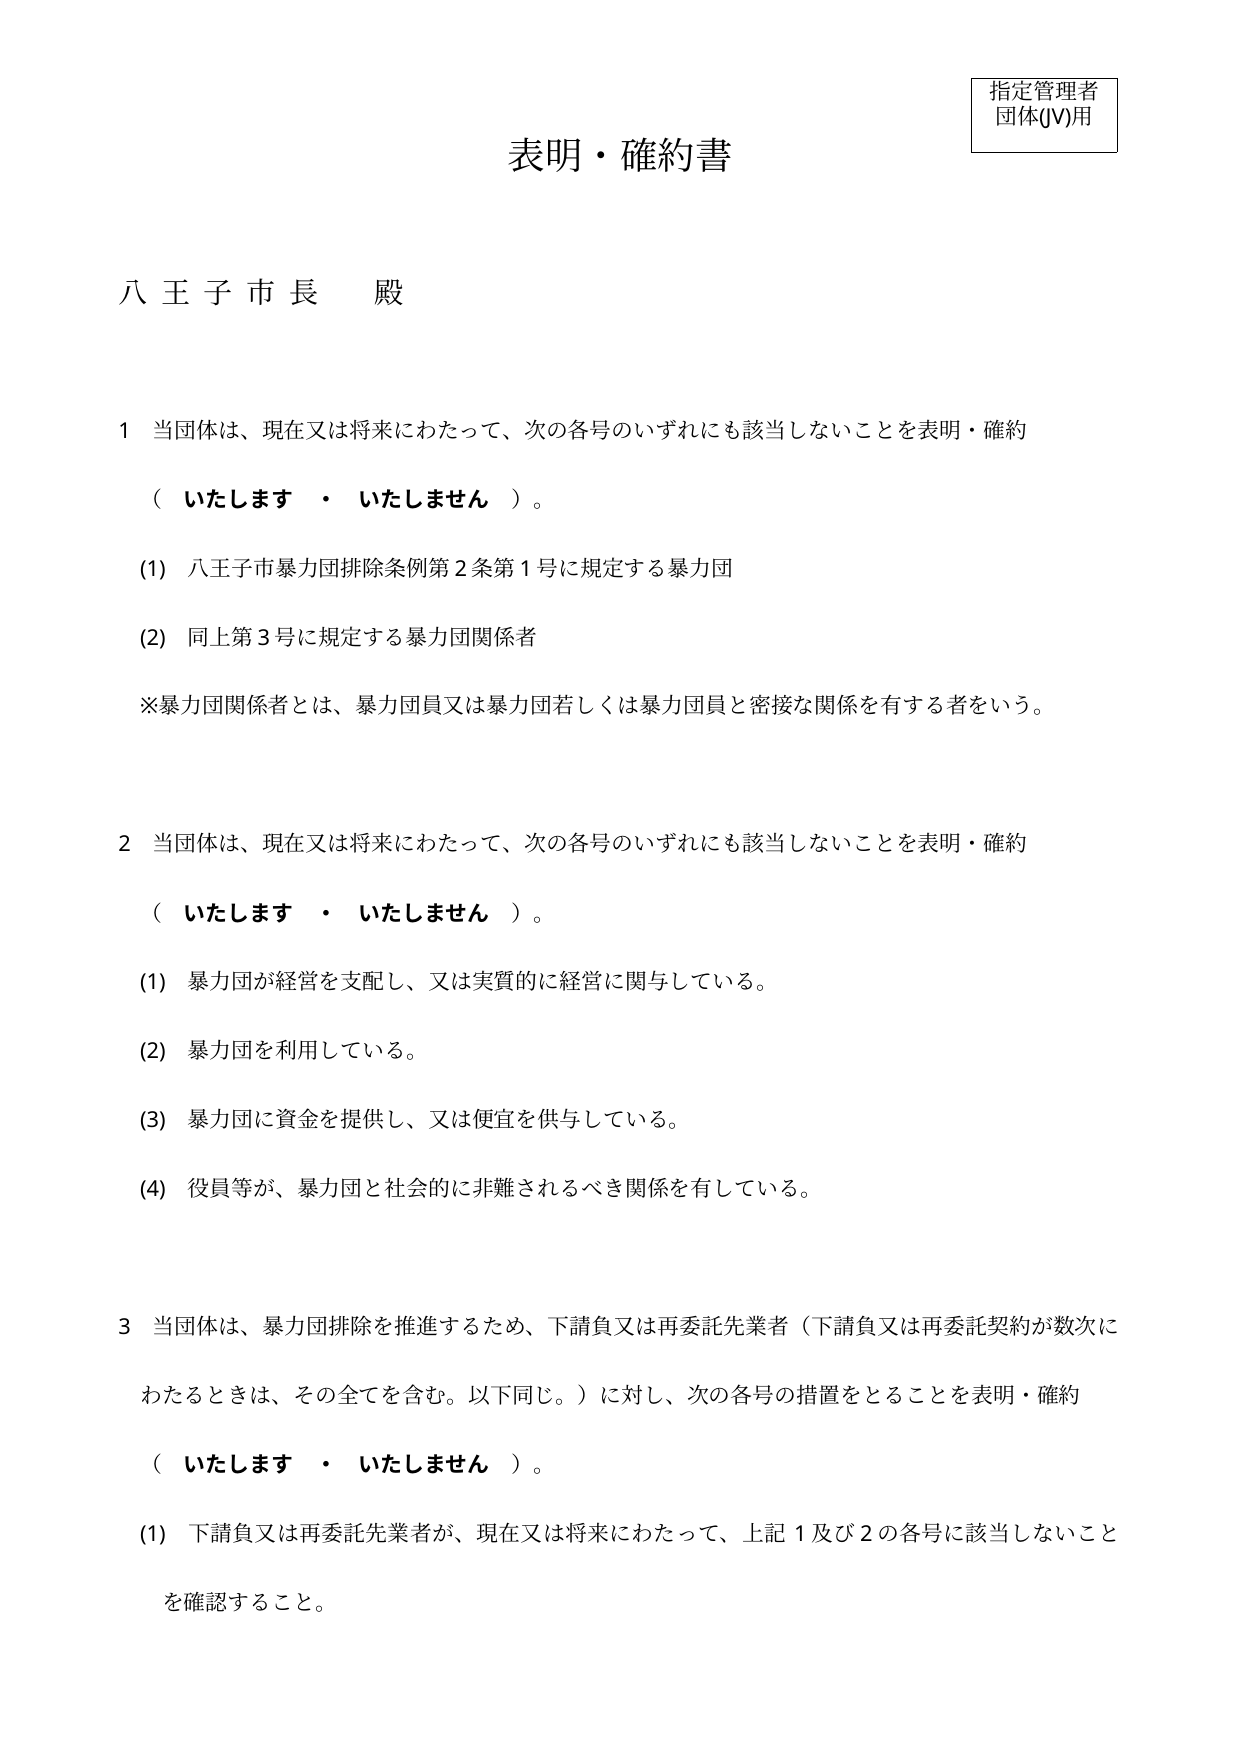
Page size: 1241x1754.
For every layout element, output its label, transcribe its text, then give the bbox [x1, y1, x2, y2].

text (4) 役員等が、暴力団と社会的に非難されるべき関係を有している。 [118, 1153, 1122, 1222]
text 表明・確約書 [118, 118, 1122, 187]
text （ いたします ・ いたしません ）。 [140, 1429, 1122, 1498]
text （ いたします ・ いたしません ）。 [118, 877, 1122, 946]
text （ いたします ・ いたしません ）。 [118, 463, 1122, 532]
text (1) 暴力団が経営を支配し、又は実質的に経営に関与している。 [118, 946, 1122, 1015]
text 2 当団体は、現在又は将来にわたって、次の各号のいずれにも該当しないことを表明・確約 [118, 808, 1122, 877]
text (2) 暴力団を利用している。 [118, 1015, 1122, 1084]
text 1 当団体は、現在又は将来にわたって、次の各号のいずれにも該当しないことを表明・確約 [118, 394, 1122, 463]
text (1) 八王子市暴力団排除条例第2条第1号に規定する暴力団 [118, 532, 1122, 601]
text (1) 下請負又は再委託先業者が、現在又は将来にわたって、上記1及び2の各号に該当しないことを確認すること。 [140, 1498, 1122, 1636]
text (2) 同上第3号に規定する暴力団関係者 [118, 601, 1122, 670]
text 八王子市長 殿 [118, 256, 1122, 325]
text ※暴力団関係者とは、暴力団員又は暴力団若しくは暴力団員と密接な関係を有する者をいう。 [118, 670, 1122, 739]
text (3) 暴力団に資金を提供し、又は便宜を供与している。 [118, 1084, 1122, 1153]
text 3 当団体は、暴力団排除を推進するため、下請負又は再委託先業者（下請負又は再委託契約が数次にわたるときは、その全てを含む。以下同じ。）に対し、次の各号の措置をとることを表明・確約 [118, 1291, 1122, 1429]
